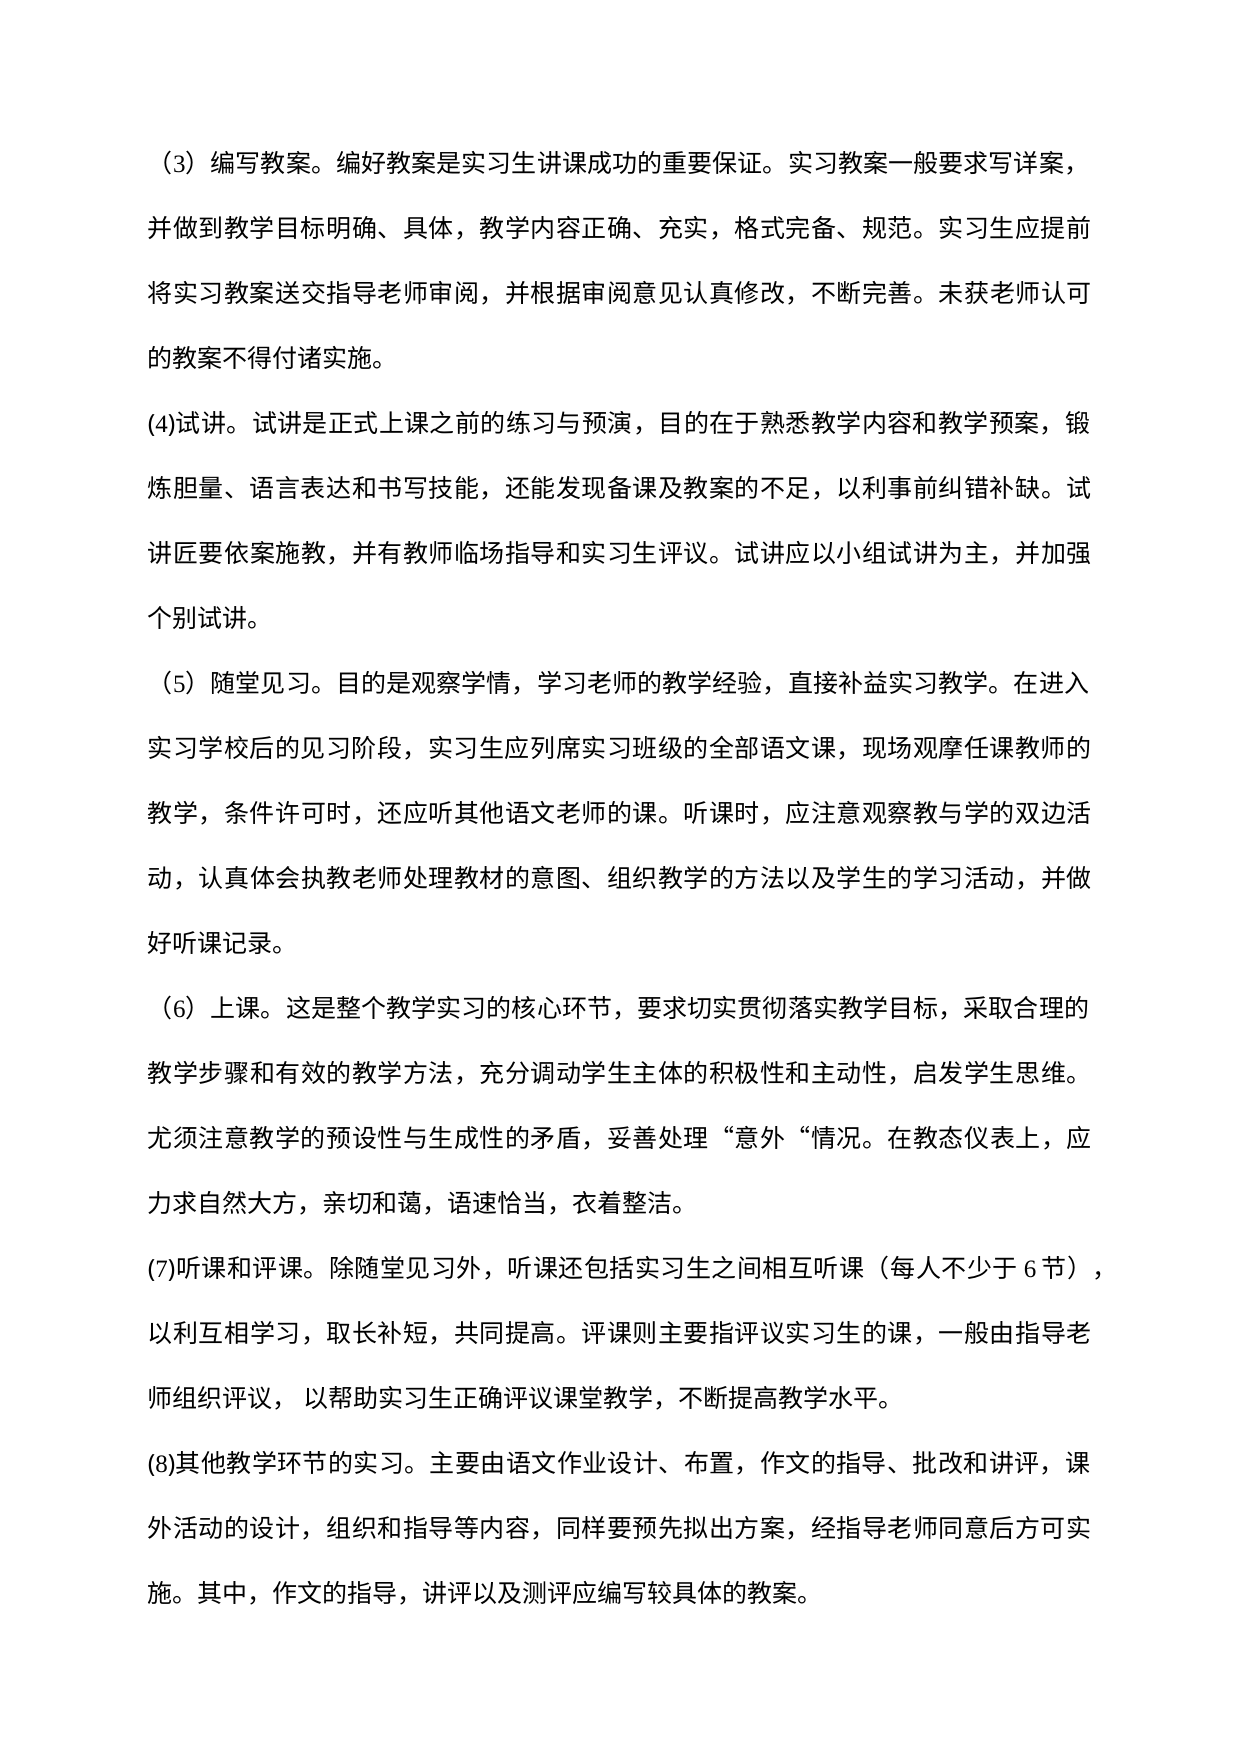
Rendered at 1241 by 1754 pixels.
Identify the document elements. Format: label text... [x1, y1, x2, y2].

text （5）随堂见习。目的是观察学情，学习老师的教学经验，直接补益实习教学。在进入实习学校后的见习阶段，实习生应列席实习班级的全部语文课，现场观摩任课教师的教学，条件许可时，还应听其他语文老师的课。听课时，应注意观察教与学的双边活动，认真体会执教老师处理教材的意图、组织教学的方法以及学生的学习活动，并做好听课记录。 [148, 649, 1092, 974]
text (7)听课和评课。除随堂见习外，听课还包括实习生之间相互听课（每人不少于6节），以利互相学习，取长补短，共同提高。评课则主要指评议实习生的课，一般由指导老师组织评议， 以帮助实习生正确评议课堂教学，不断提高教学水平。 [148, 1234, 1092, 1429]
text （3）编写教案。编好教案是实习生讲课成功的重要保证。实习教案一般要求写详案，并做到教学目标明确、具体，教学内容正确、充实，格式完备、规范。实习生应提前将实习教案送交指导老师审阅，并根据审阅意见认真修改，不断完善。未获老师认可的教案不得付诸实施。 [148, 129, 1092, 389]
text （6）上课。这是整个教学实习的核心环节，要求切实贯彻落实教学目标，采取合理的教学步骤和有效的教学方法，充分调动学生主体的积极性和主动性，启发学生思维。尤须注意教学的预设性与生成性的矛盾，妥善处理“意外“情况。在教态仪表上，应力求自然大方，亲切和蔼，语速恰当，衣着整洁。 [148, 974, 1092, 1234]
text (8)其他教学环节的实习。主要由语文作业设计、布置，作文的指导、批改和讲评，课外活动的设计，组织和指导等内容，同样要预先拟出方案，经指导老师同意后方可实施。其中，作文的指导，讲评以及测评应编写较具体的教案。 [148, 1429, 1092, 1624]
text (4)试讲。试讲是正式上课之前的练习与预演，目的在于熟悉教学内容和教学预案，锻炼胆量、语言表达和书写技能，还能发现备课及教案的不足，以利事前纠错补缺。试讲匠要依案施教，并有教师临场指导和实习生评议。试讲应以小组试讲为主，并加强个别试讲。 [148, 389, 1092, 649]
